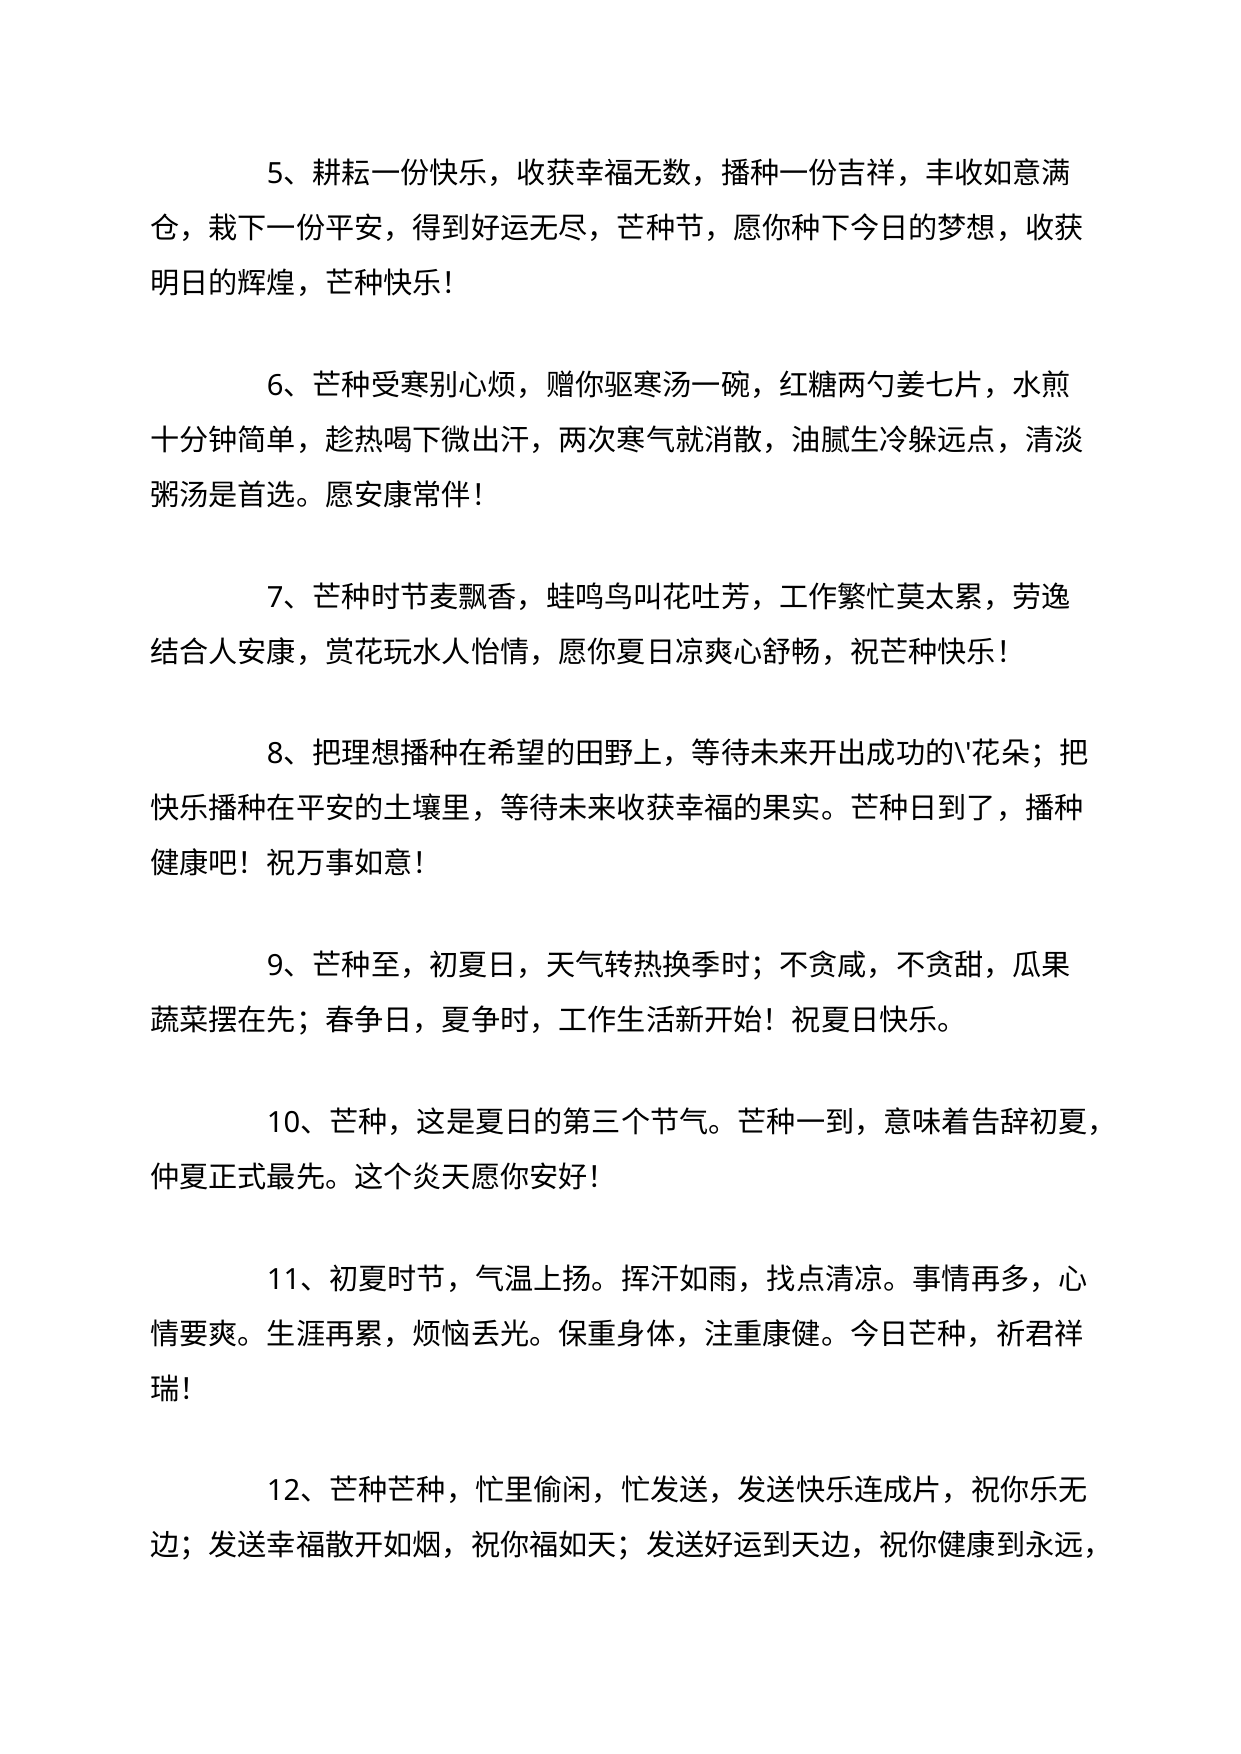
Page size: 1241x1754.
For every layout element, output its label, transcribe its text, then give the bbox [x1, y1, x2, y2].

text 8、把理想播种在希望的田野上，等待未来开出成功的\'花朵；把快乐播种在平安的土壤里，等待未来收获幸福的果实。芒种日到了，播种健康吧！祝万事如意！ [150, 730, 1090, 882]
text 6、芒种受寒别心烦，赠你驱寒汤一碗，红糖两勺姜七片，水煎十分钟简单，趁热喝下微出汗，两次寒气就消散，油腻生冷躲远点，清淡粥汤是首选。愿安康常伴！ [150, 362, 1090, 514]
text 10、芒种，这是夏日的第三个节气。芒种一到，意味着告辞初夏，仲夏正式最先。这个炎天愿你安好！ [150, 1098, 1090, 1196]
text 9、芒种至，初夏日，天气转热换季时；不贪咸，不贪甜，瓜果蔬菜摆在先；春争日，夏争时，工作生活新开始！祝夏日快乐。 [150, 942, 1090, 1039]
text 7、芒种时节麦飘香，蛙鸣鸟叫花吐芳，工作繁忙莫太累，劳逸结合人安康，赏花玩水人怡情，愿你夏日凉爽心舒畅，祝芒种快乐！ [150, 573, 1090, 671]
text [150, 1467, 1090, 1564]
text 11、初夏时节，气温上扬。挥汗如雨，找点清凉。事情再多，心情要爽。生涯再累，烦恼丢光。保重身体，注重康健。今日芒种，祈君祥瑞！ [150, 1255, 1090, 1407]
text 5、耕耘一份快乐，收获幸福无数，播种一份吉祥，丰收如意满仓，栽下一份平安，得到好运无尽，芒种节，愿你种下今日的梦想，收获明日的辉煌，芒种快乐！ [150, 150, 1090, 302]
